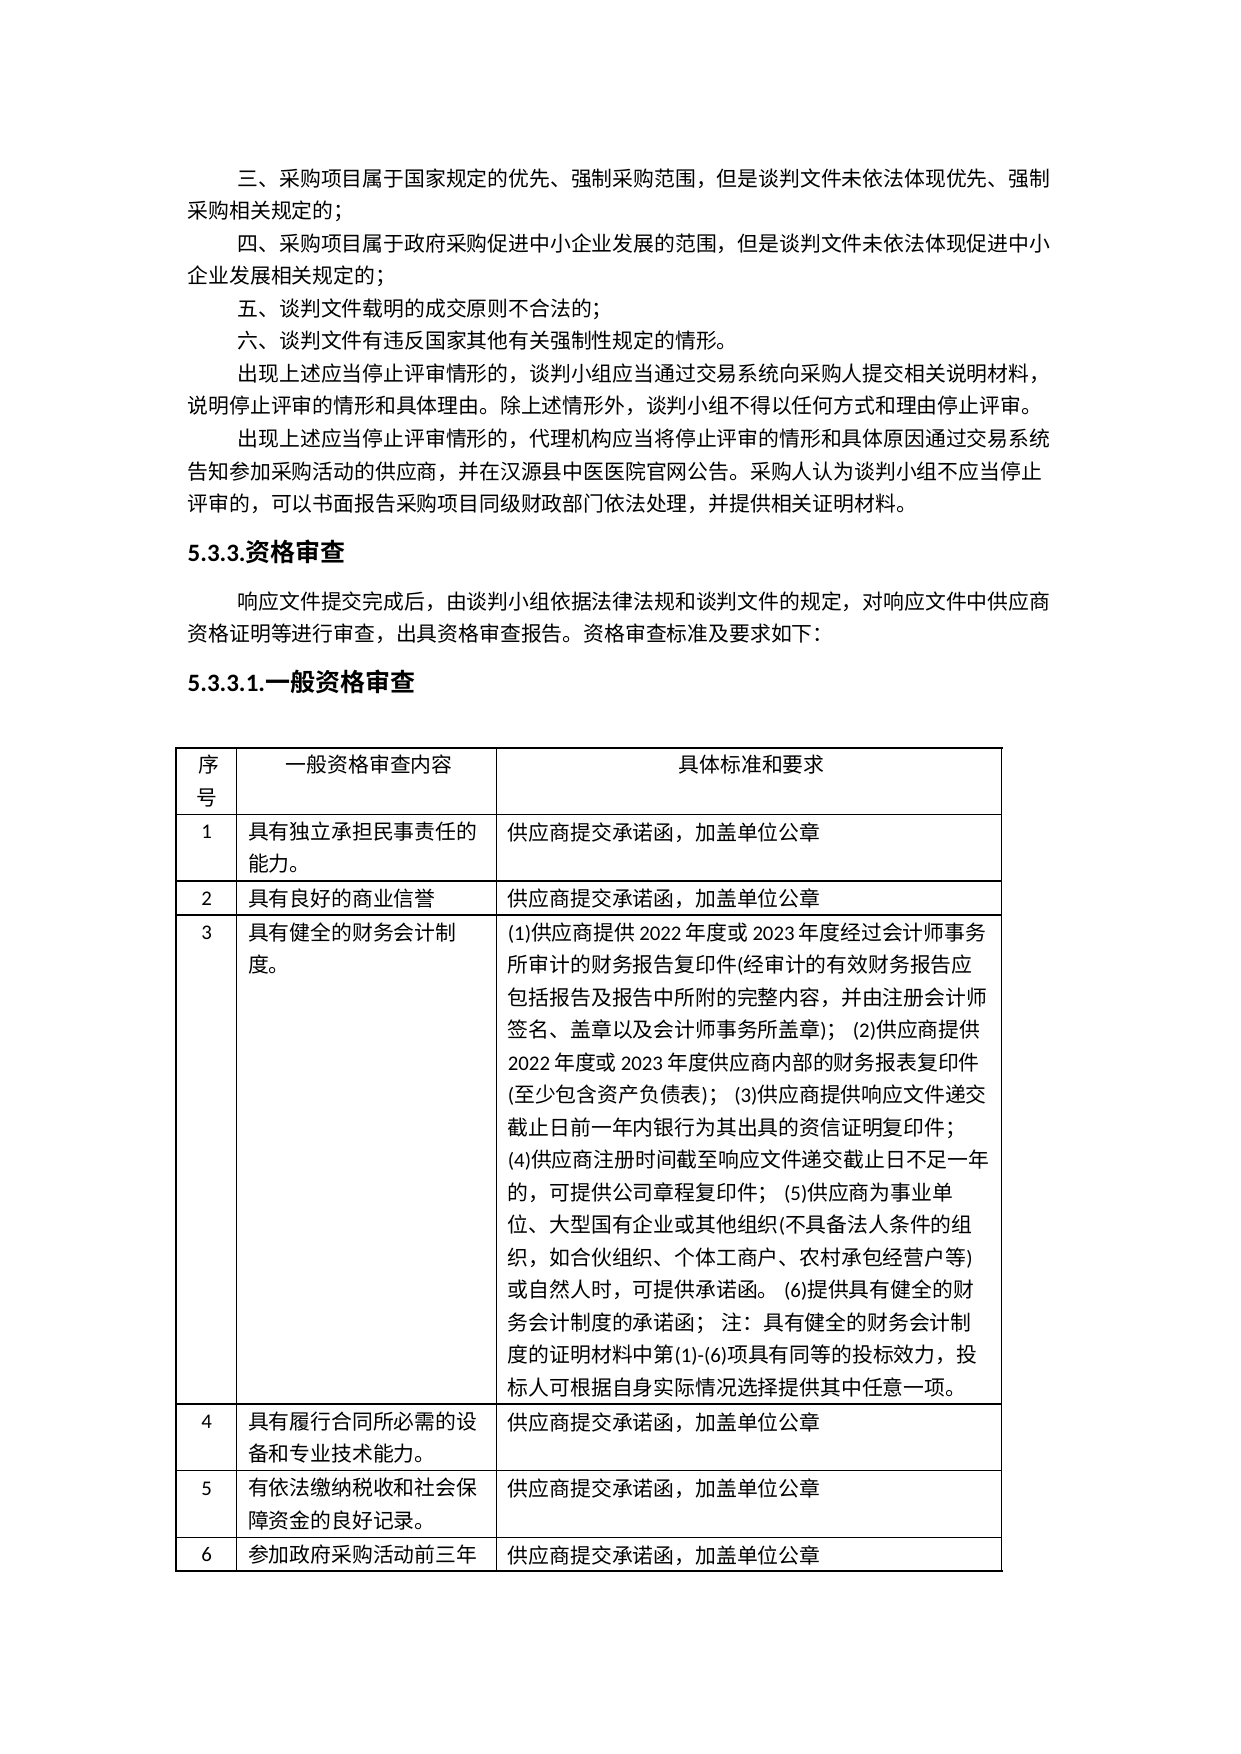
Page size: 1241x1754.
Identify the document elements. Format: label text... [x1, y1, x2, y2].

text 5.3.3.1.一般资格审查 [187, 649, 1053, 714]
text 三、采购项目属于国家规定的优先、强制采购范围，但是谈判文件未依法体现优先、强制采购相关规定的； [187, 162, 1053, 227]
table_header 序号 [177, 749, 236, 813]
table_header 一般资格审查内容 [237, 749, 496, 813]
table_cell 4 [177, 1405, 236, 1470]
table_cell 供应商提交承诺函，加盖单位公章 [497, 1538, 1001, 1570]
table_cell 供应商提交承诺函，加盖单位公章 [497, 882, 1001, 914]
text 出现上述应当停止评审情形的，代理机构应当将停止评审的情形和具体原因通过交易系统告知参加采购活动的供应商，并在汉源县中医医院官网公告。采购人认为谈判小组不应当停止评审的，可以书面报告采购项目同级财政部门依法处理，并提供相关证明材料。 [187, 422, 1053, 519]
table_cell 6 [177, 1538, 236, 1570]
table_cell 具有良好的商业信誉 [237, 882, 496, 914]
table_cell 具有履行合同所必需的设备和专业技术能力。 [237, 1405, 496, 1470]
table_cell 3 [177, 916, 236, 1403]
text 出现上述应当停止评审情形的，谈判小组应当通过交易系统向采购人提交相关说明材料，说明停止评审的情形和具体理由。除上述情形外，谈判小组不得以任何方式和理由停止评审。 [187, 357, 1053, 422]
table_cell 供应商提交承诺函，加盖单位公章 [497, 1405, 1001, 1470]
table_cell 5 [177, 1471, 236, 1536]
table_cell 具有独立承担民事责任的能力。 [237, 815, 496, 880]
table_cell 具有健全的财务会计制度。 [237, 916, 496, 1403]
table_cell 有依法缴纳税收和社会保障资金的良好记录。 [237, 1471, 496, 1536]
table_cell 2 [177, 882, 236, 914]
text 六、谈判文件有违反国家其他有关强制性规定的情形。 [187, 324, 1053, 357]
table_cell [237, 1538, 496, 1570]
table_cell 供应商提交承诺函，加盖单位公章 [497, 1471, 1001, 1536]
table_cell 供应商提交承诺函，加盖单位公章 [497, 815, 1001, 880]
text 五、谈判文件载明的成交原则不合法的； [187, 292, 1053, 324]
text 响应文件提交完成后，由谈判小组依据法律法规和谈判文件的规定，对响应文件中供应商资格证明等进行审查，出具资格审查报告。资格审查标准及要求如下： [187, 584, 1053, 649]
table_cell 1 [177, 815, 236, 880]
text 四、采购项目属于政府采购促进中小企业发展的范围，但是谈判文件未依法体现促进中小企业发展相关规定的； [187, 227, 1053, 292]
table_header 具体标准和要求 [497, 749, 1001, 813]
table_cell (1)供应商提供2022年度或2023年度经过会计师事务所审计的财务报告复印件(经审计的有效财务报告应包括报告及报告中所附的完整内容，并由注册会计师签名、盖章以及会计师事务所盖章)； (2)供应商提供2022年度或2023年度供应商内部的财务报表复印件(至少包含资产负债表)； (3)供应商提供响应文件递交截止日前一年内银行为其出具的资信证明复印件； (4)供应商注册时间截至响应文件递交截止日不足一年的，可提供公司章程复印件； (5)供应商为事业单位、大型国有企业或其他组织(不具备法人条件的组织，如合伙组织、个体工商户、农村承包经营户等)或自然人时，可提供承诺函。 (6)提供具有健全的财务会计制度的承诺函； 注：具有健全的财务会计制度的证明材料中第(1)-(6)项具有同等的投标效力，投标人可根据自身实际情况选择提供其中任意一项。 [497, 916, 1001, 1403]
text 5.3.3.资格审查 [187, 519, 1053, 584]
